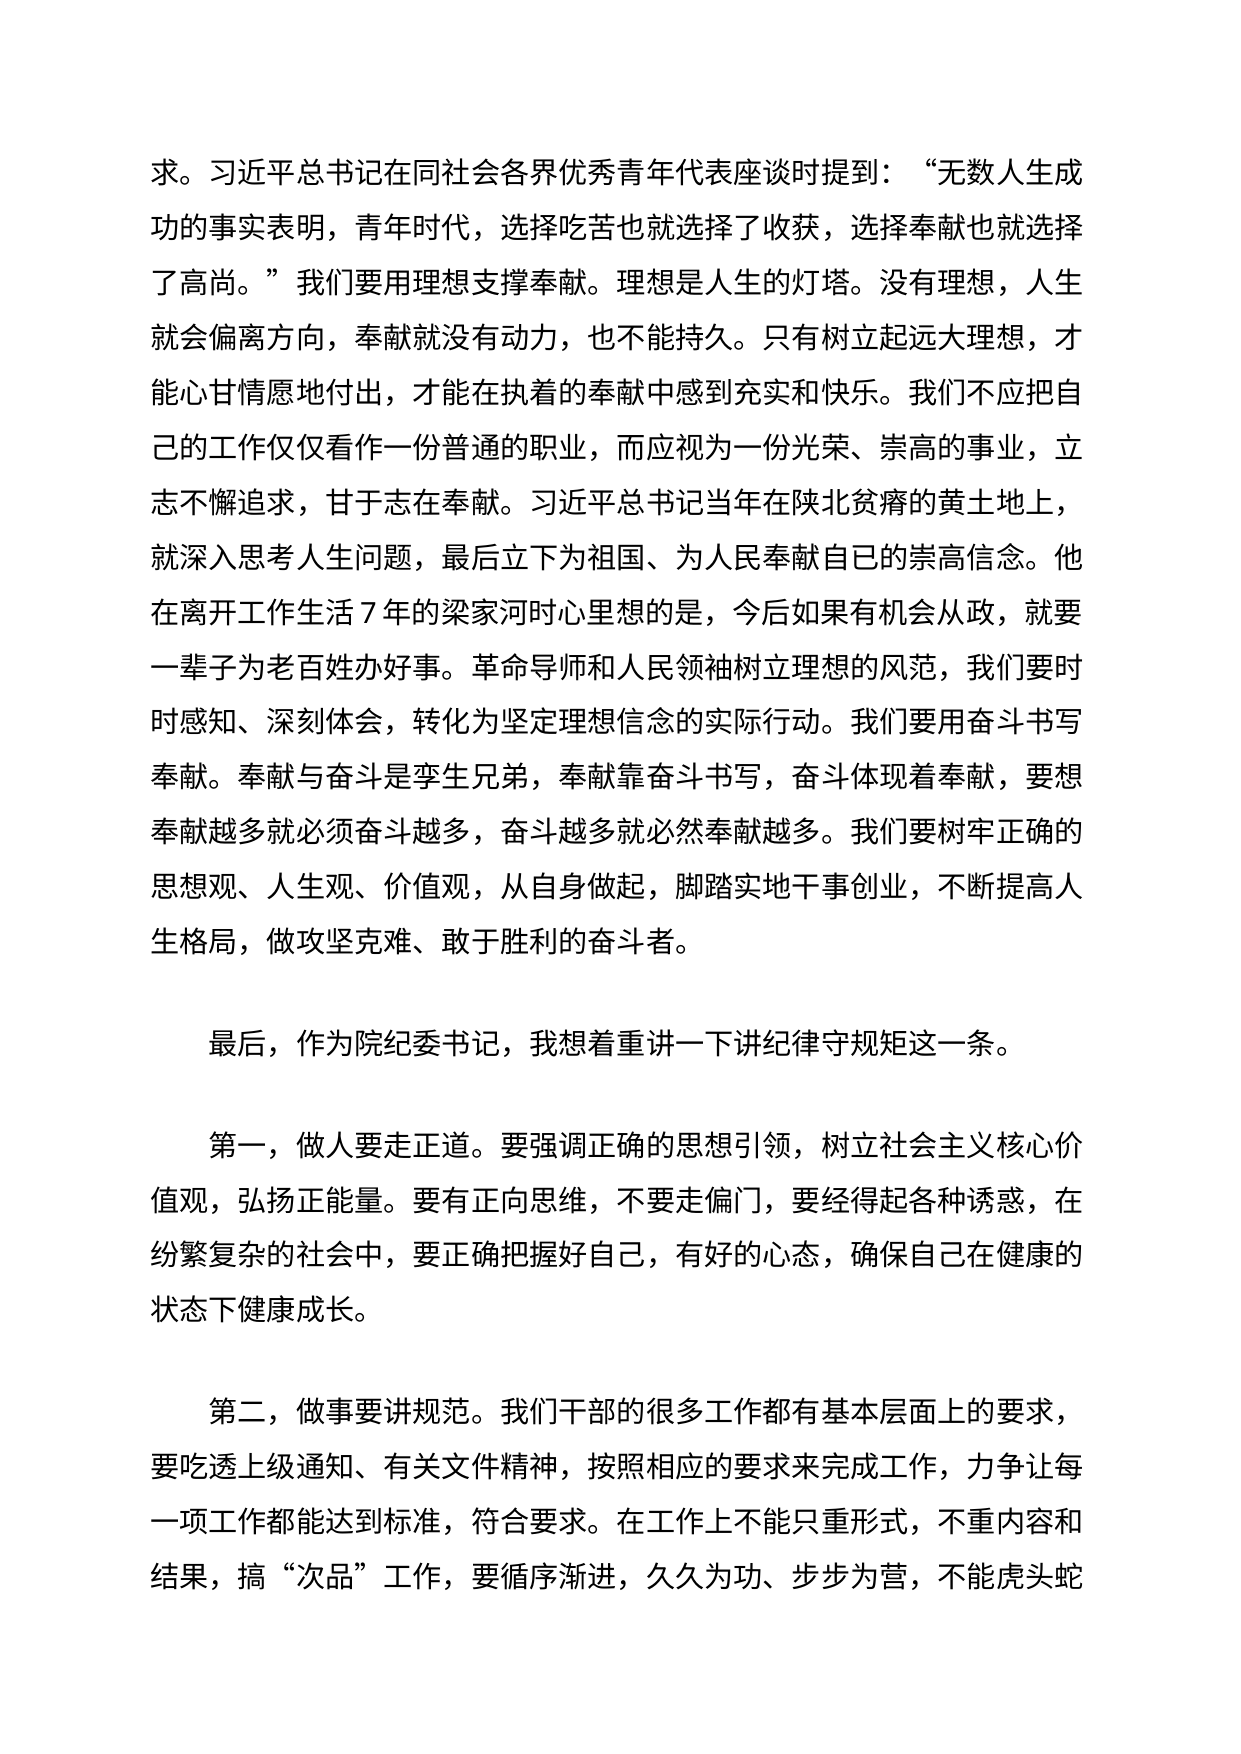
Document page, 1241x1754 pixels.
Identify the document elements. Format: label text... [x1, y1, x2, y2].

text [150, 1389, 1090, 1596]
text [150, 150, 1090, 961]
text 第一，做人要走正道。要强调正确的思想引领，树立社会主义核心价值观，弘扬正能量。要有正向思维，不要走偏门，要经得起各种诱惑，在纷繁复杂的社会中，要正确把握好自己，有好的心态，确保自己在健康的状态下健康成长。 [150, 1122, 1090, 1329]
text 最后，作为院纪委书记，我想着重讲一下讲纪律守规矩这一条。 [150, 1020, 1090, 1063]
